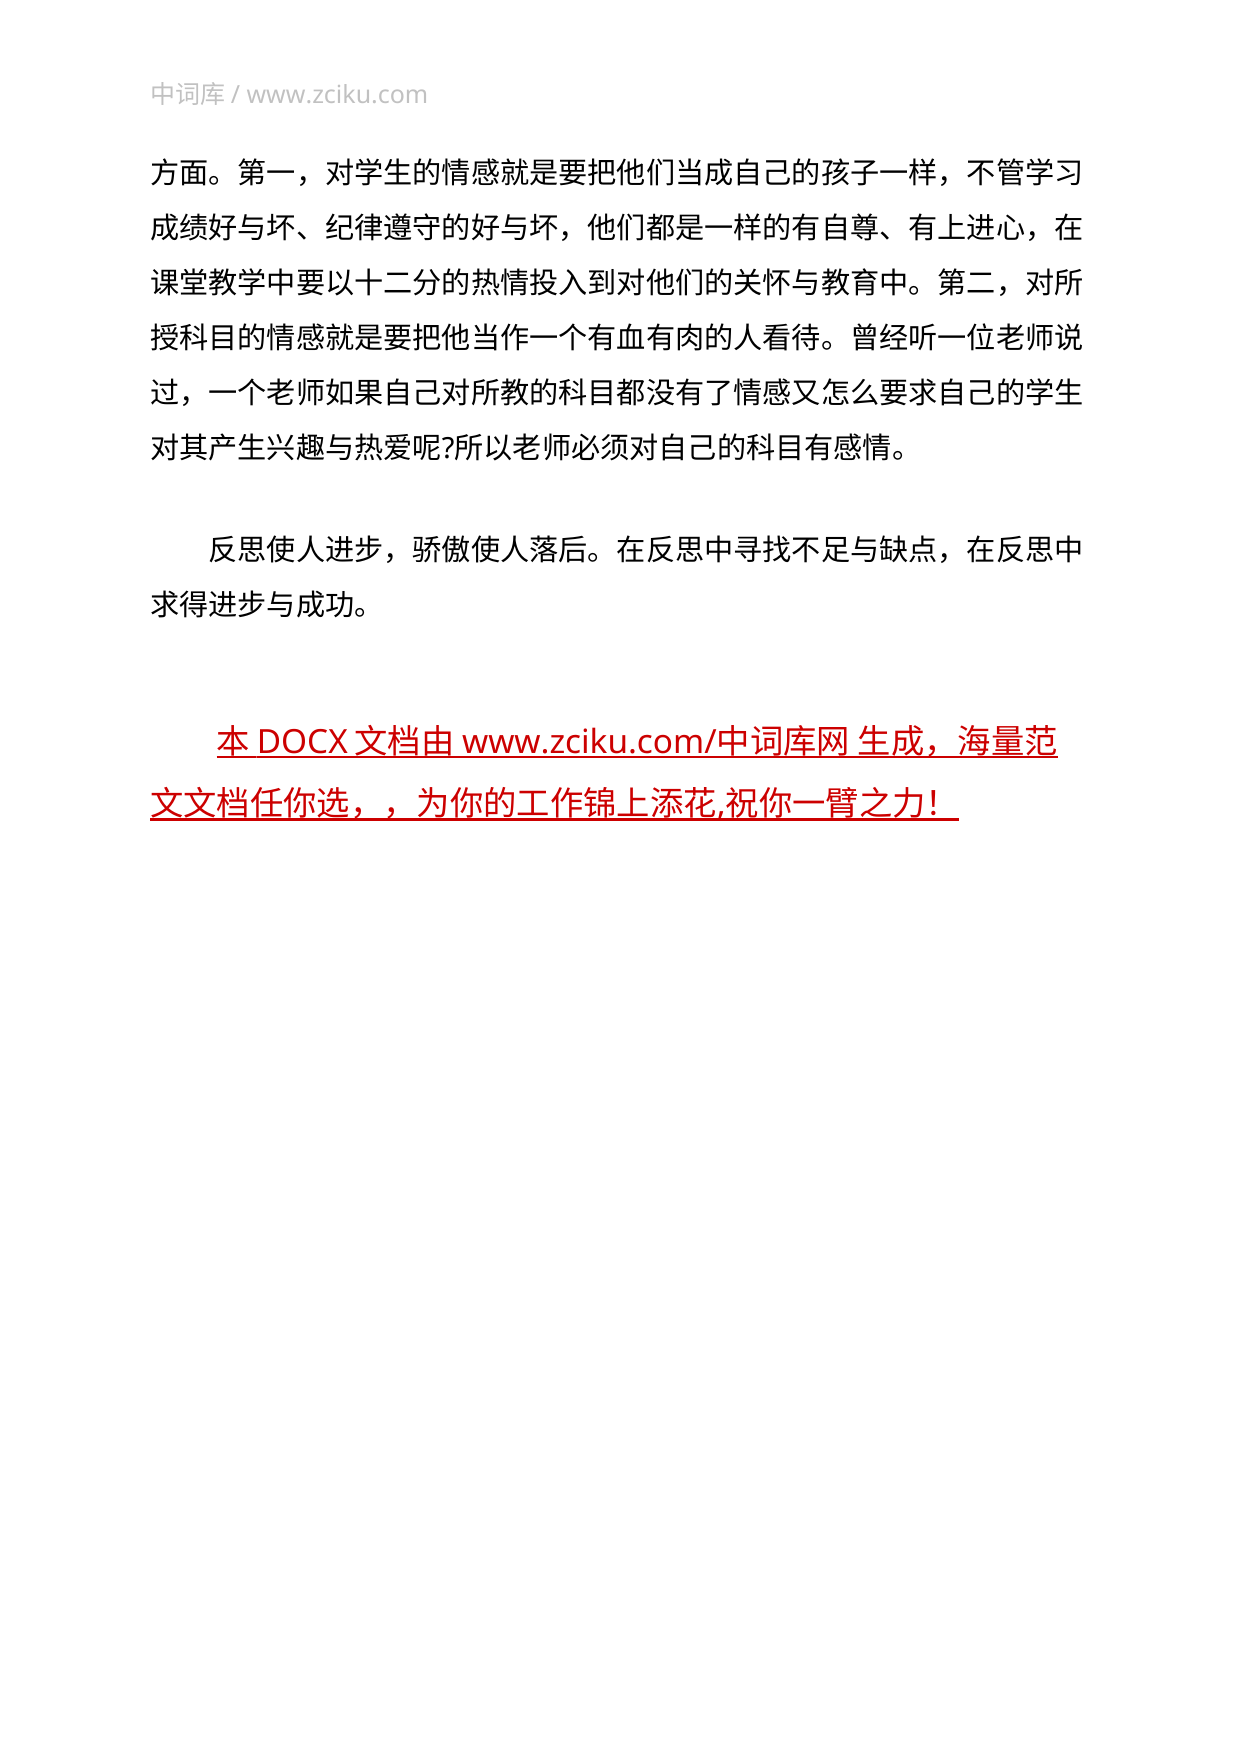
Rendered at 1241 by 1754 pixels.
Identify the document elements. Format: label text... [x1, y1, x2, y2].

text 本DOCX文档由 www.zciku.com/中词库网 生成，海量范文文档任你选，，为你的工作锦上添花,祝你一臂之力！ [150, 714, 1090, 826]
text 反思使人进步，骄傲使人落后。在反思中寻找不足与缺点，在反思中求得进步与成功。 [150, 526, 1090, 624]
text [150, 150, 1090, 467]
